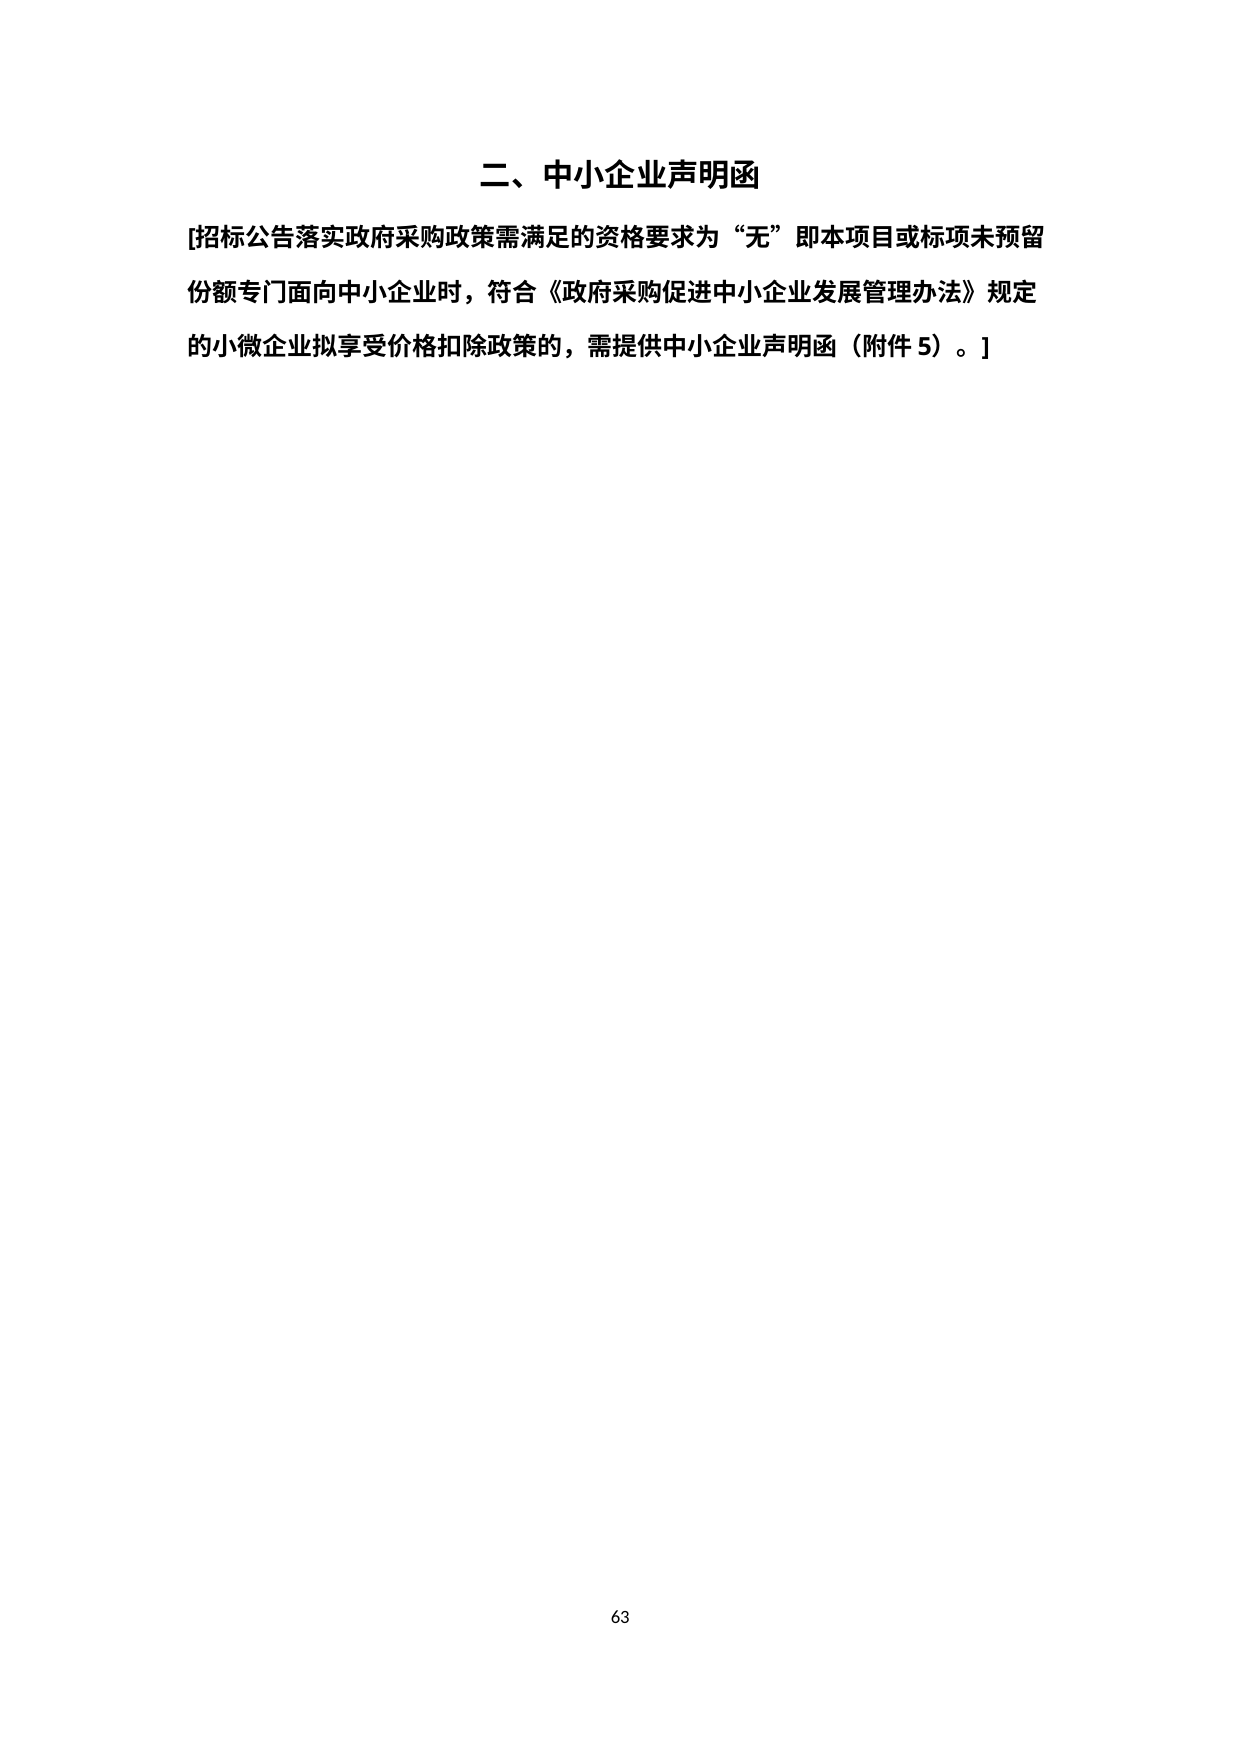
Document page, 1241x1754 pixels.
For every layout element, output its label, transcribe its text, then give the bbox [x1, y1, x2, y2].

text [招标公告落实政府采购政策需满足的资格要求为“无”即本项目或标项未预留份额专门面向中小企业时，符合《政府采购促进中小企业发展管理办法》规定的小微企业拟享受价格扣除政策的，需提供中小企业声明函（附件5）。] [187, 218, 1053, 363]
text 二、中小企业声明函 [187, 150, 1053, 195]
